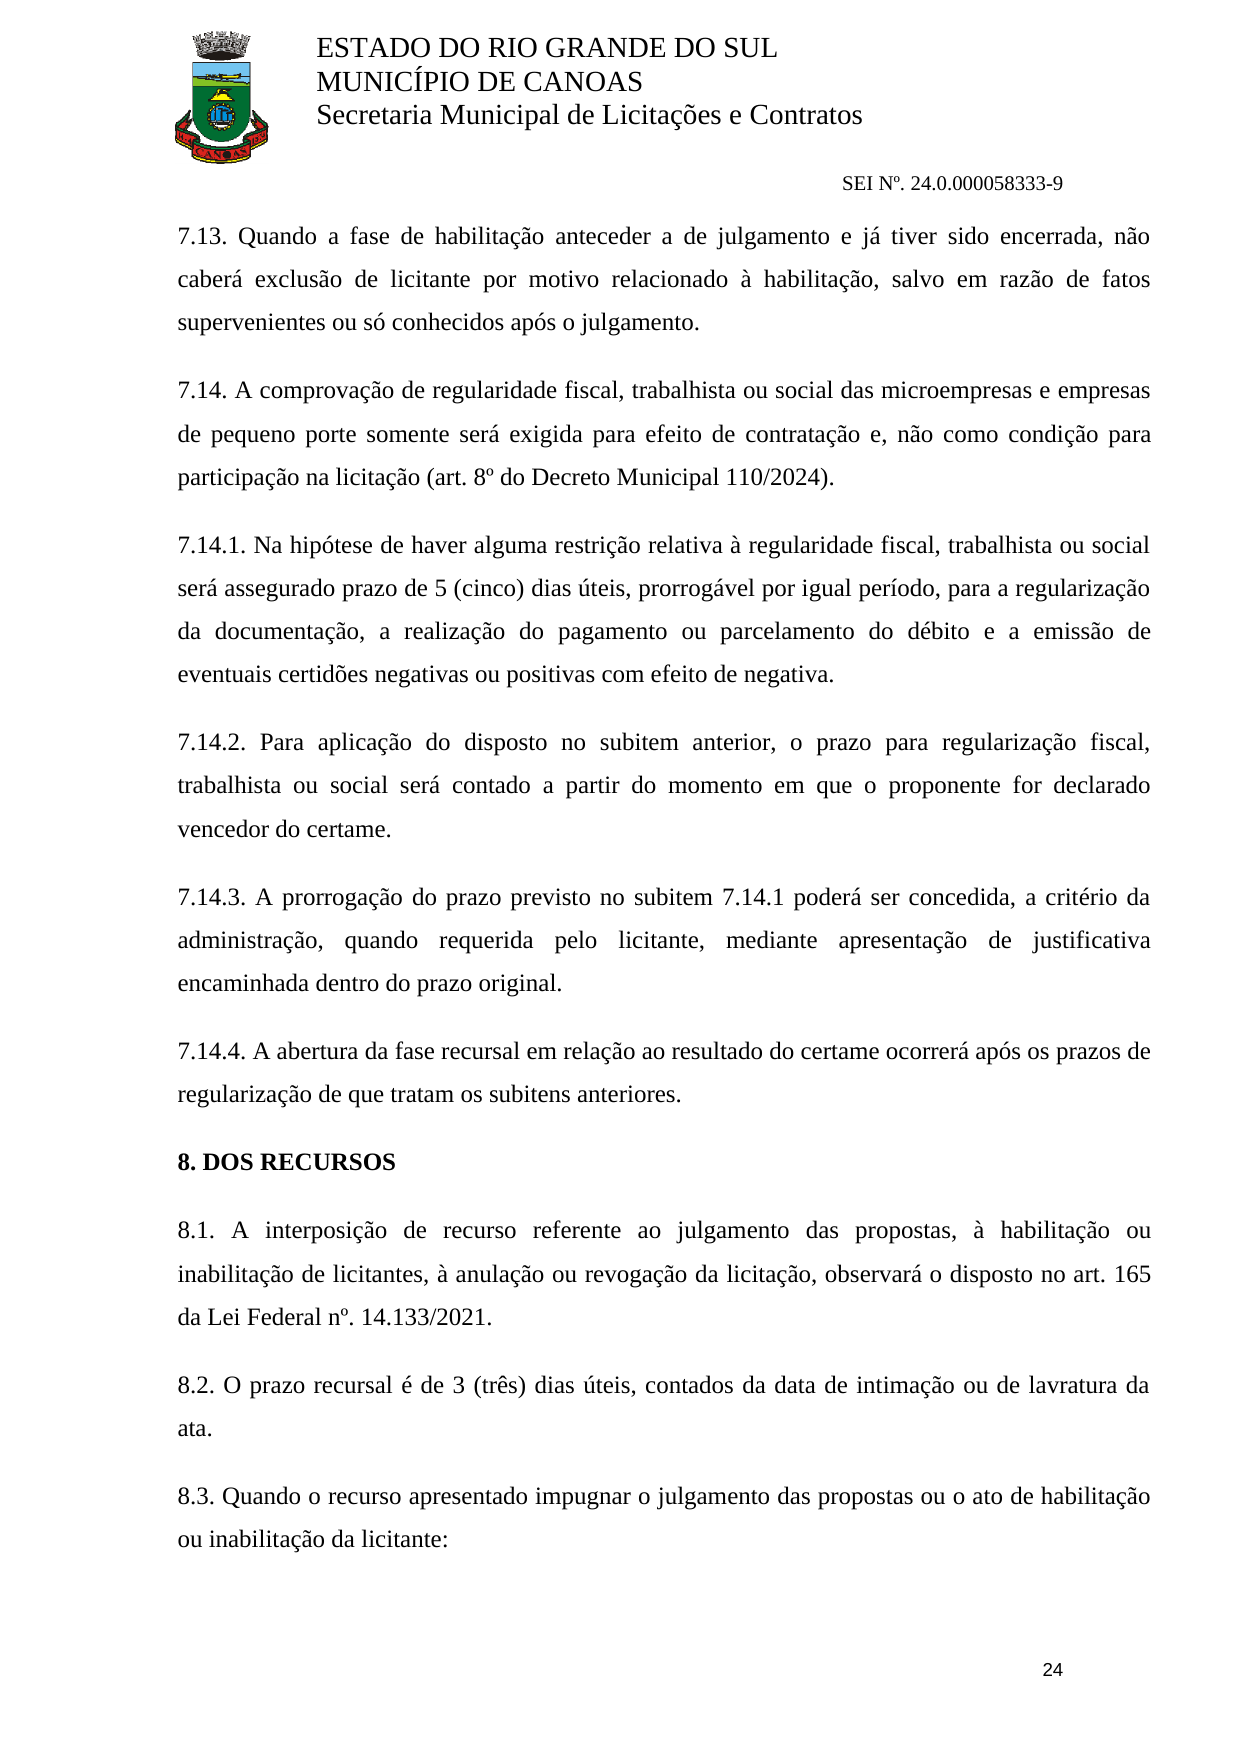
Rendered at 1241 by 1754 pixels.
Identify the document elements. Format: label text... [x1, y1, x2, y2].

text 8.1. A interposição de recurso referente ao julgamento das propostas, à habilitação ou inabilitação de licitantes, à anulação ou revogação da licitação, observará o disposto no art. 165 da Lei Federal nº. 14.133/2021. [177, 1216, 1152, 1331]
text 7.14.3. A prorrogação do prazo previsto no subitem 7.14.1 poderá ser concedida, a critério da administração, quando requerida pelo licitante, mediante apresentação de justificativa encaminhada dentro do prazo original. [177, 882, 1152, 997]
picture [175, 31, 269, 164]
text 7.14. A comprovação de regularidade fiscal, trabalhista ou social das microempresas e empresas de pequeno porte somente será exigida para efeito de contratação e, não como condição para participação na licitação (art. 8º do Decreto Municipal 110/2024). [177, 376, 1152, 491]
text 8. DOS RECURSOS [177, 1147, 1152, 1176]
text 7.13. Quando a fase de habilitação anteceder a de julgamento e já tiver sido encerrada, não caberá exclusão de licitante por motivo relacionado à habilitação, salvo em razão de fatos supervenientes ou só conhecidos após o julgamento. [177, 221, 1152, 336]
text 7.14.2. Para aplicação do disposto no subitem anterior, o prazo para regularização fiscal, trabalhista ou social será contado a partir do momento em que o proponente for declarado vencedor do certame. [177, 727, 1152, 842]
text 7.14.4. A abertura da fase recursal em relação ao resultado do certame ocorrerá após os prazos de regularização de que tratam os subitens anteriores. [177, 1036, 1152, 1108]
text 7.14.1. Na hipótese de haver alguma restrição relativa à regularidade fiscal, trabalhista ou social será assegurado prazo de 5 (cinco) dias úteis, prorrogável por igual período, para a regularização da documentação, a realização do pagamento ou parcelamento do débito e a emissão de eventuais certidões negativas ou positivas com efeito de negativa. [177, 530, 1152, 688]
text 8.3. Quando o recurso apresentado impugnar o julgamento das propostas ou o ato de habilitação ou inabilitação da licitante: [177, 1481, 1152, 1553]
text 8.2. O prazo recursal é de 3 (três) dias úteis, contados da data de intimação ou de lavratura da ata. [177, 1370, 1152, 1442]
